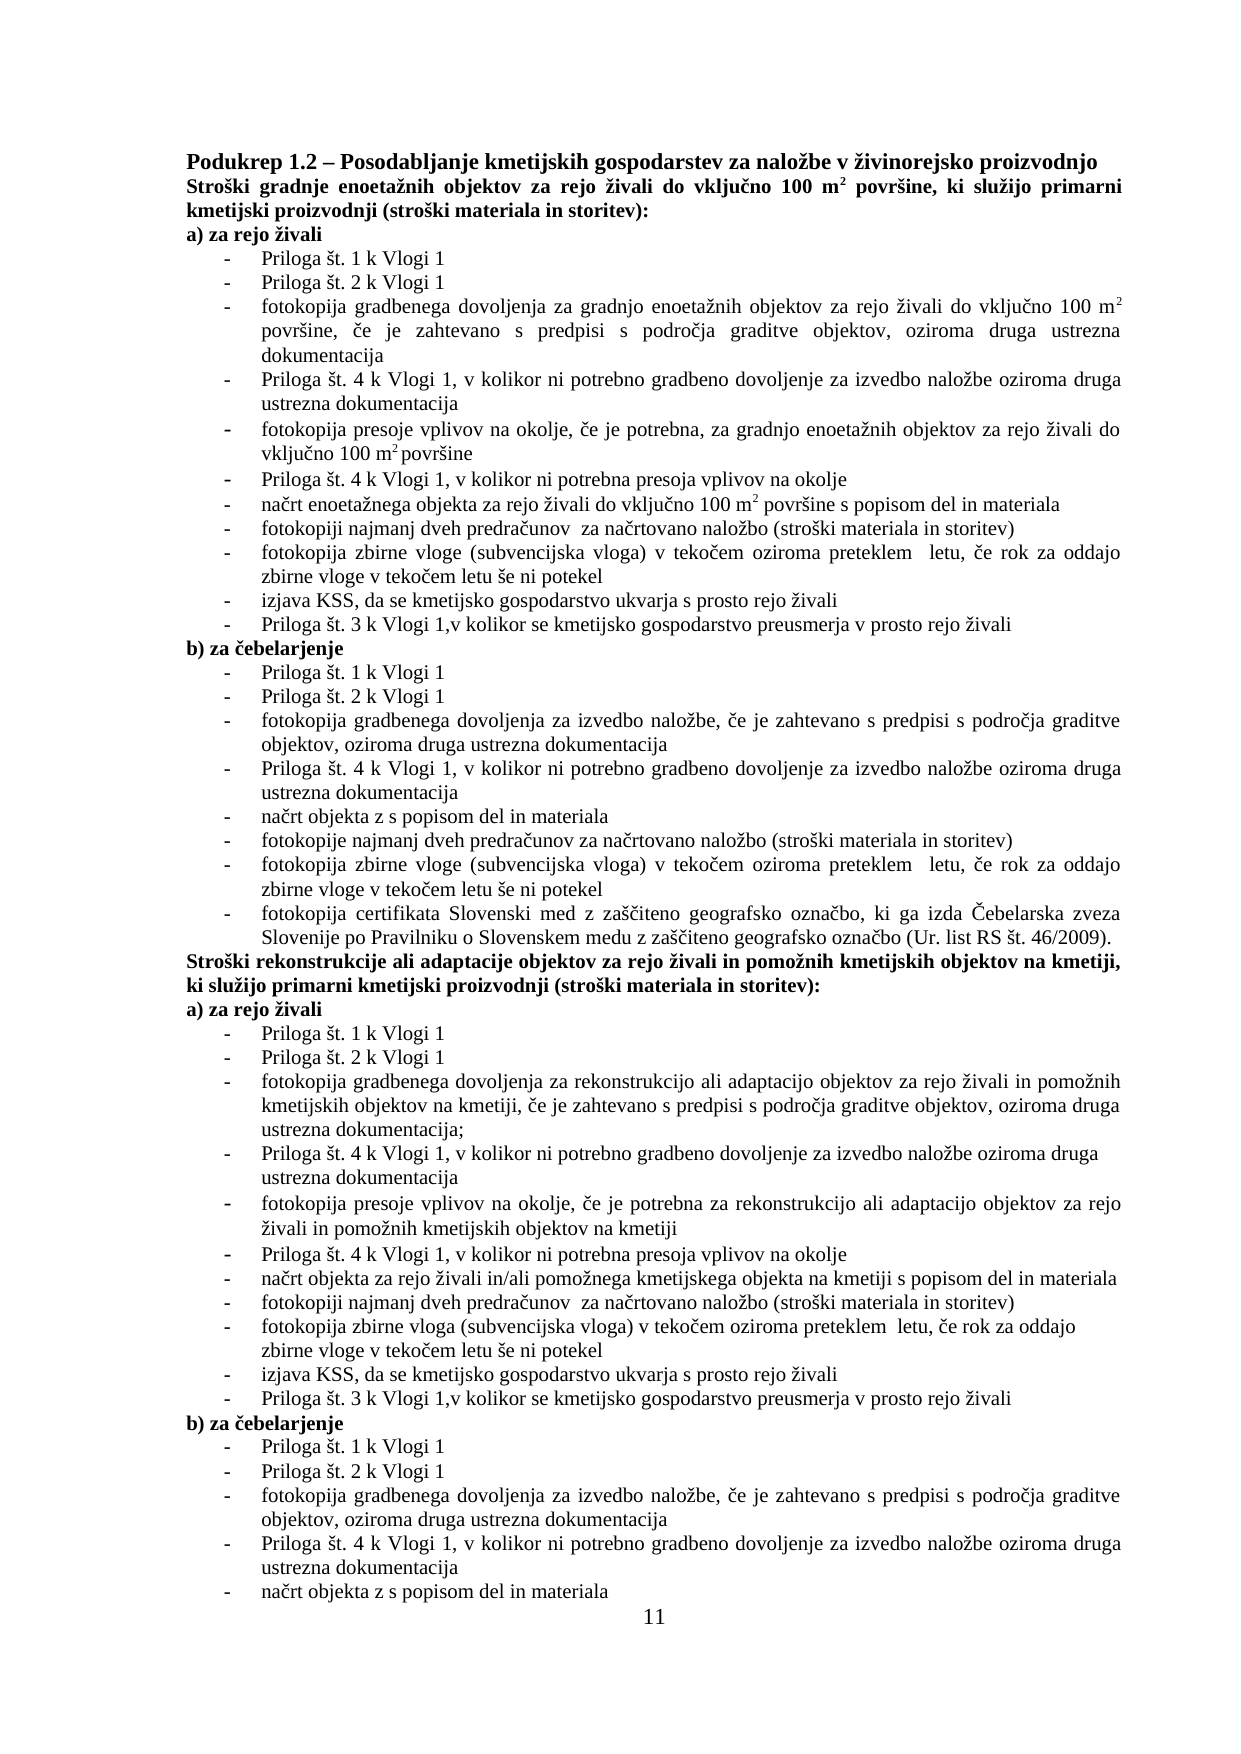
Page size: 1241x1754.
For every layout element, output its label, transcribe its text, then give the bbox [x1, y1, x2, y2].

text Stroški gradnje enoetažnih objektov za rejo živali do vključno 100 m2 površine, ki služijo primarni kmetijski proizvodnji (stroški materiala in storitev): [186, 174, 1122, 222]
list fotokopije najmanj dveh predračunov za načrtovano naložbo (stroški materiala in storitev) [223, 828, 1122, 852]
list Priloga št. 4 k Vlogi 1, v kolikor ni potrebno gradbeno dovoljenje za izvedbo naložbe oziroma druga ustrezna dokumentacija [223, 367, 1122, 415]
list Priloga št. 2 k Vlogi 1 [223, 684, 1122, 708]
list načrt objekta za rejo živali in/ali pomožnega kmetijskega objekta na kmetiji s popisom del in materiala [223, 1266, 1122, 1290]
text Stroški rekonstrukcije ali adaptacije objektov za rejo živali in pomožnih kmetijskih objektov na kmetiji, ki služijo primarni kmetijski proizvodnji (stroški materiala in storitev): [186, 949, 1122, 997]
list fotokopija gradbenega dovoljenja za rekonstrukcijo ali adaptacijo objektov za rejo živali in pomožnih kmetijskih objektov na kmetiji, če je zahtevano s predpisi s področja graditve objektov, oziroma druga ustrezna dokumentacija; [223, 1069, 1122, 1141]
list fotokopiji najmanj dveh predračunov za načrtovano naložbo (stroški materiala in storitev) [223, 516, 1122, 539]
list Priloga št. 1 k Vlogi 1 [223, 1021, 1122, 1045]
list Priloga št. 4 k Vlogi 1, v kolikor ni potrebna presoja vplivov na okolje [223, 465, 1122, 491]
list fotokopija zbirne vloge (subvencijska vloga) v tekočem oziroma preteklem letu, če rok za oddajo zbirne vloge v tekočem letu še ni potekel [223, 852, 1122, 901]
list Priloga št. 1 k Vlogi 1 [223, 246, 1122, 270]
list izjava KSS, da se kmetijsko gospodarstvo ukvarja s prosto rejo živali [223, 1362, 1122, 1386]
list fotokopija presoje vplivov na okolje, če je potrebna, za gradnjo enoetažnih objektov za rejo živali do vključno 100 m2 površine [223, 415, 1122, 465]
list fotokopija zbirne vloga (subvencijska vloga) v tekočem oziroma preteklem letu, če rok za oddajo zbirne vloge v tekočem letu še ni potekel [223, 1314, 1122, 1362]
list Priloga št. 1 k Vlogi 1 [223, 660, 1122, 684]
text b) za čebelarjenje [186, 636, 1122, 660]
list načrt objekta z s popisom del in materiala [223, 1579, 1122, 1603]
list fotokopiji najmanj dveh predračunov za načrtovano naložbo (stroški materiala in storitev) [223, 1290, 1122, 1314]
list Priloga št. 1 k Vlogi 1 [223, 1434, 1122, 1458]
list Priloga št. 3 k Vlogi 1,v kolikor se kmetijsko gospodarstvo preusmerja v prosto rejo živali [223, 1386, 1122, 1410]
text a) za rejo živali [186, 222, 1122, 246]
list Priloga št. 2 k Vlogi 1 [223, 1045, 1122, 1069]
text Podukrep 1.2 – Posodabljanje kmetijskih gospodarstev za naložbe v živinorejsko proizvodnjo [186, 148, 1122, 174]
list Priloga št. 4 k Vlogi 1, v kolikor ni potrebna presoja vplivov na okolje [223, 1240, 1122, 1266]
list Priloga št. 4 k Vlogi 1, v kolikor ni potrebno gradbeno dovoljenje za izvedbo naložbe oziroma druga ustrezna dokumentacija [223, 1141, 1122, 1189]
list Priloga št. 4 k Vlogi 1, v kolikor ni potrebno gradbeno dovoljenje za izvedbo naložbe oziroma druga ustrezna dokumentacija [223, 756, 1122, 804]
list načrt objekta z s popisom del in materiala [223, 804, 1122, 828]
list fotokopija gradbenega dovoljenja za izvedbo naložbe, če je zahtevano s predpisi s področja graditve objektov, oziroma druga ustrezna dokumentacija [223, 1483, 1122, 1531]
list fotokopija presoje vplivov na okolje, če je potrebna za rekonstrukcijo ali adaptacijo objektov za rejo živali in pomožnih kmetijskih objektov na kmetiji [223, 1189, 1122, 1240]
list fotokopija gradbenega dovoljenja za gradnjo enoetažnih objektov za rejo živali do vključno 100 m2 površine, če je zahtevano s predpisi s področja graditve objektov, oziroma druga ustrezna dokumentacija [223, 294, 1122, 367]
list fotokopija certifikata Slovenski med z zaščiteno geografsko označbo, ki ga izda Čebelarska zveza Slovenije po Pravilniku o Slovenskem medu z zaščiteno geografsko označbo (Ur. list RS št. 46/2009). [223, 901, 1122, 949]
list načrt enoetažnega objekta za rejo živali do vključno 100 m2 površine s popisom del in materiala [223, 491, 1122, 516]
list Priloga št. 4 k Vlogi 1, v kolikor ni potrebno gradbeno dovoljenje za izvedbo naložbe oziroma druga ustrezna dokumentacija [223, 1531, 1122, 1579]
list izjava KSS, da se kmetijsko gospodarstvo ukvarja s prosto rejo živali [223, 588, 1122, 612]
list fotokopija gradbenega dovoljenja za izvedbo naložbe, če je zahtevano s predpisi s področja graditve objektov, oziroma druga ustrezna dokumentacija [223, 708, 1122, 756]
list Priloga št. 2 k Vlogi 1 [223, 270, 1122, 294]
list Priloga št. 2 k Vlogi 1 [223, 1458, 1122, 1483]
list Priloga št. 3 k Vlogi 1,v kolikor se kmetijsko gospodarstvo preusmerja v prosto rejo živali [223, 612, 1122, 636]
list fotokopija zbirne vloge (subvencijska vloga) v tekočem oziroma preteklem letu, če rok za oddajo zbirne vloge v tekočem letu še ni potekel [223, 539, 1122, 588]
text b) za čebelarjenje [186, 1410, 1122, 1434]
text a) za rejo živali [186, 997, 1122, 1021]
